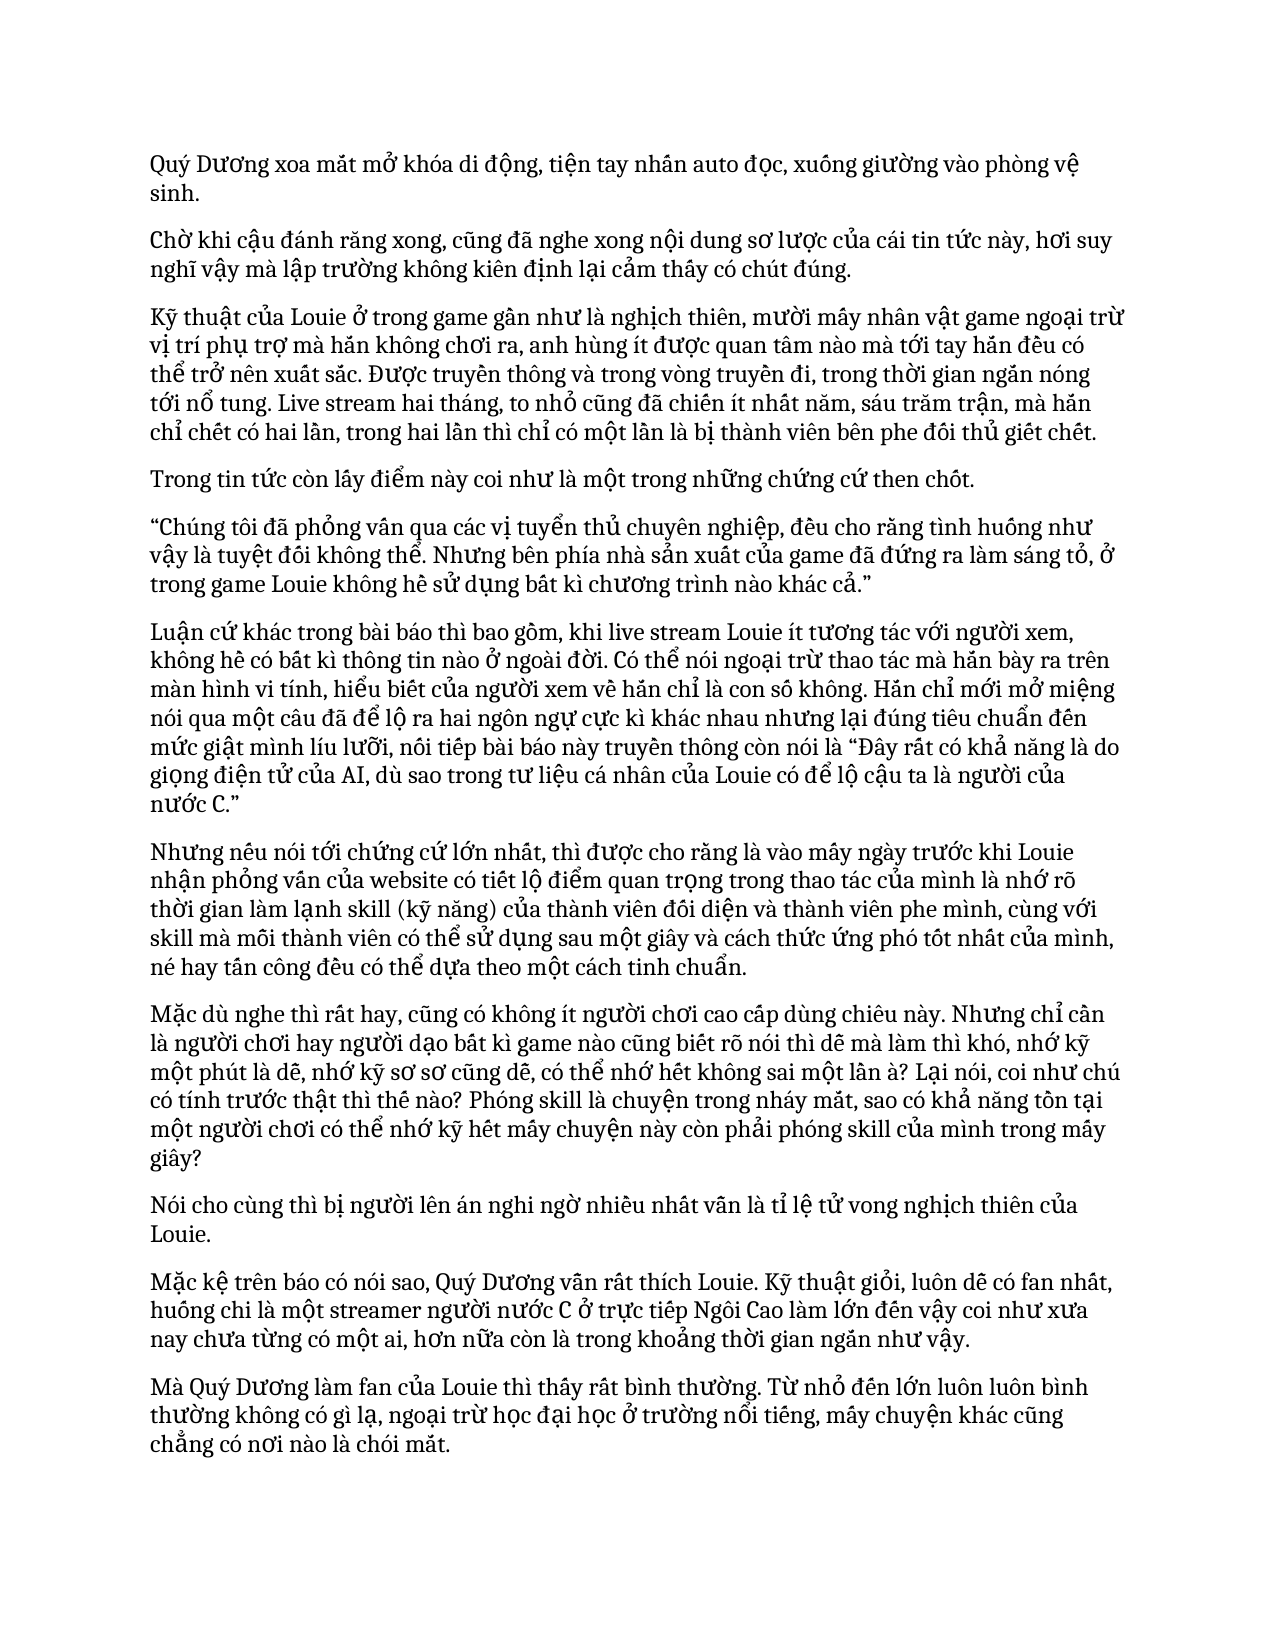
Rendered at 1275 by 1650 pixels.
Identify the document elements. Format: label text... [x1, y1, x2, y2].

text Kỹ thuật của Louie ở trong game gần như là nghịch thiên, mười mấy nhân vật game ngoại trừ vị trí phụ trợ mà hắn không chơi ra, anh hùng ít được quan tâm nào mà tới tay hắn đều có thể trở nên xuất sắc. Được truyền thông và trong vòng truyền đi, trong thời gian ngắn nóng tới nổ tung. Live stream hai tháng, to nhỏ cũng đã chiến ít nhất năm, sáu trăm trận, mà hắn chỉ chết có hai lần, trong hai lần thì chỉ có một lần là bị thành viên bên phe đối thủ giết chết. [150, 302, 1125, 446]
text “Chúng tôi đã phỏng vấn qua các vị tuyển thủ chuyên nghiệp, đều cho rằng tình huống như vậy là tuyệt đối không thể. Nhưng bên phía nhà sản xuất của game đã đứng ra làm sáng tỏ, ở trong game Louie không hề sử dụng bất kì chương trình nào khác cả.” [150, 512, 1125, 599]
text Mặc dù nghe thì rất hay, cũng có không ít người chơi cao cấp dùng chiêu này. Nhưng chỉ cần là người chơi hay người dạo bất kì game nào cũng biết rõ nói thì dễ mà làm thì khó, nhớ kỹ một phút là dễ, nhớ kỹ sơ sơ cũng dễ, có thể nhớ hết không sai một lần à? Lại nói, coi như chú có tính trước thật thì thế nào? Phóng skill là chuyện trong nháy mắt, sao có khả năng tồn tại một người chơi có thể nhớ kỹ hết mấy chuyện này còn phải phóng skill của mình trong mấy giây? [150, 1000, 1125, 1172]
text Luận cứ khác trong bài báo thì bao gồm, khi live stream Louie ít tương tác với người xem, không hề có bất kì thông tin nào ở ngoài đời. Có thể nói ngoại trừ thao tác mà hắn bày ra trên màn hình vi tính, hiểu biết của người xem về hắn chỉ là con số không. Hắn chỉ mới mở miệng nói qua một câu đã để lộ ra hai ngôn ngự cực kì khác nhau nhưng lại đúng tiêu chuẩn đến mức giật mình líu lưỡi, nối tiếp bài báo này truyền thông còn nói là “Đây rất có khả năng là do giọng điện tử của AI, dù sao trong tư liệu cá nhân của Louie có để lộ cậu ta là người của nước C.” [150, 617, 1125, 819]
text Chờ khi cậu đánh răng xong, cũng đã nghe xong nội dung sơ lược của cái tin tức này, hơi suy nghĩ vậy mà lập trường không kiên định lại cảm thấy có chút đúng. [150, 226, 1125, 284]
text Mặc kệ trên báo có nói sao, Quý Dương vẫn rất thích Louie. Kỹ thuật giỏi, luôn dễ có fan nhất, huống chi là một streamer người nước C ở trực tiếp Ngôi Cao làm lớn đến vậy coi như xưa nay chưa từng có một ai, hơn nữa còn là trong khoảng thời gian ngắn như vậy. [150, 1267, 1125, 1354]
text Nhưng nếu nói tới chứng cứ lớn nhất, thì được cho rằng là vào mấy ngày trước khi Louie nhận phỏng vấn của website có tiết lộ điểm quan trọng trong thao tác của mình là nhớ rõ thời gian làm lạnh skill (kỹ năng) của thành viên đối diện và thành viên phe mình, cùng với skill mà mỗi thành viên có thể sử dụng sau một giây và cách thức ứng phó tốt nhất của mình, né hay tấn công đều có thể dựa theo một cách tinh chuẩn. [150, 837, 1125, 981]
text Nói cho cùng thì bị người lên án nghi ngờ nhiều nhất vẫn là tỉ lệ tử vong nghịch thiên của Louie. [150, 1191, 1125, 1249]
text Quý Dương xoa mắt mở khóa di động, tiện tay nhấn auto đọc, xuống giường vào phòng vệ sinh. [150, 150, 1125, 207]
text Mà Quý Dương làm fan của Louie thì thấy rất bình thường. Từ nhỏ đến lớn luôn luôn bình thường không có gì lạ, ngoại trừ học đại học ở trường nổi tiếng, mấy chuyện khác cũng chẳng có nơi nào là chói mắt. [150, 1372, 1125, 1459]
text Trong tin tức còn lấy điểm này coi như là một trong những chứng cứ then chốt. [150, 465, 1125, 494]
